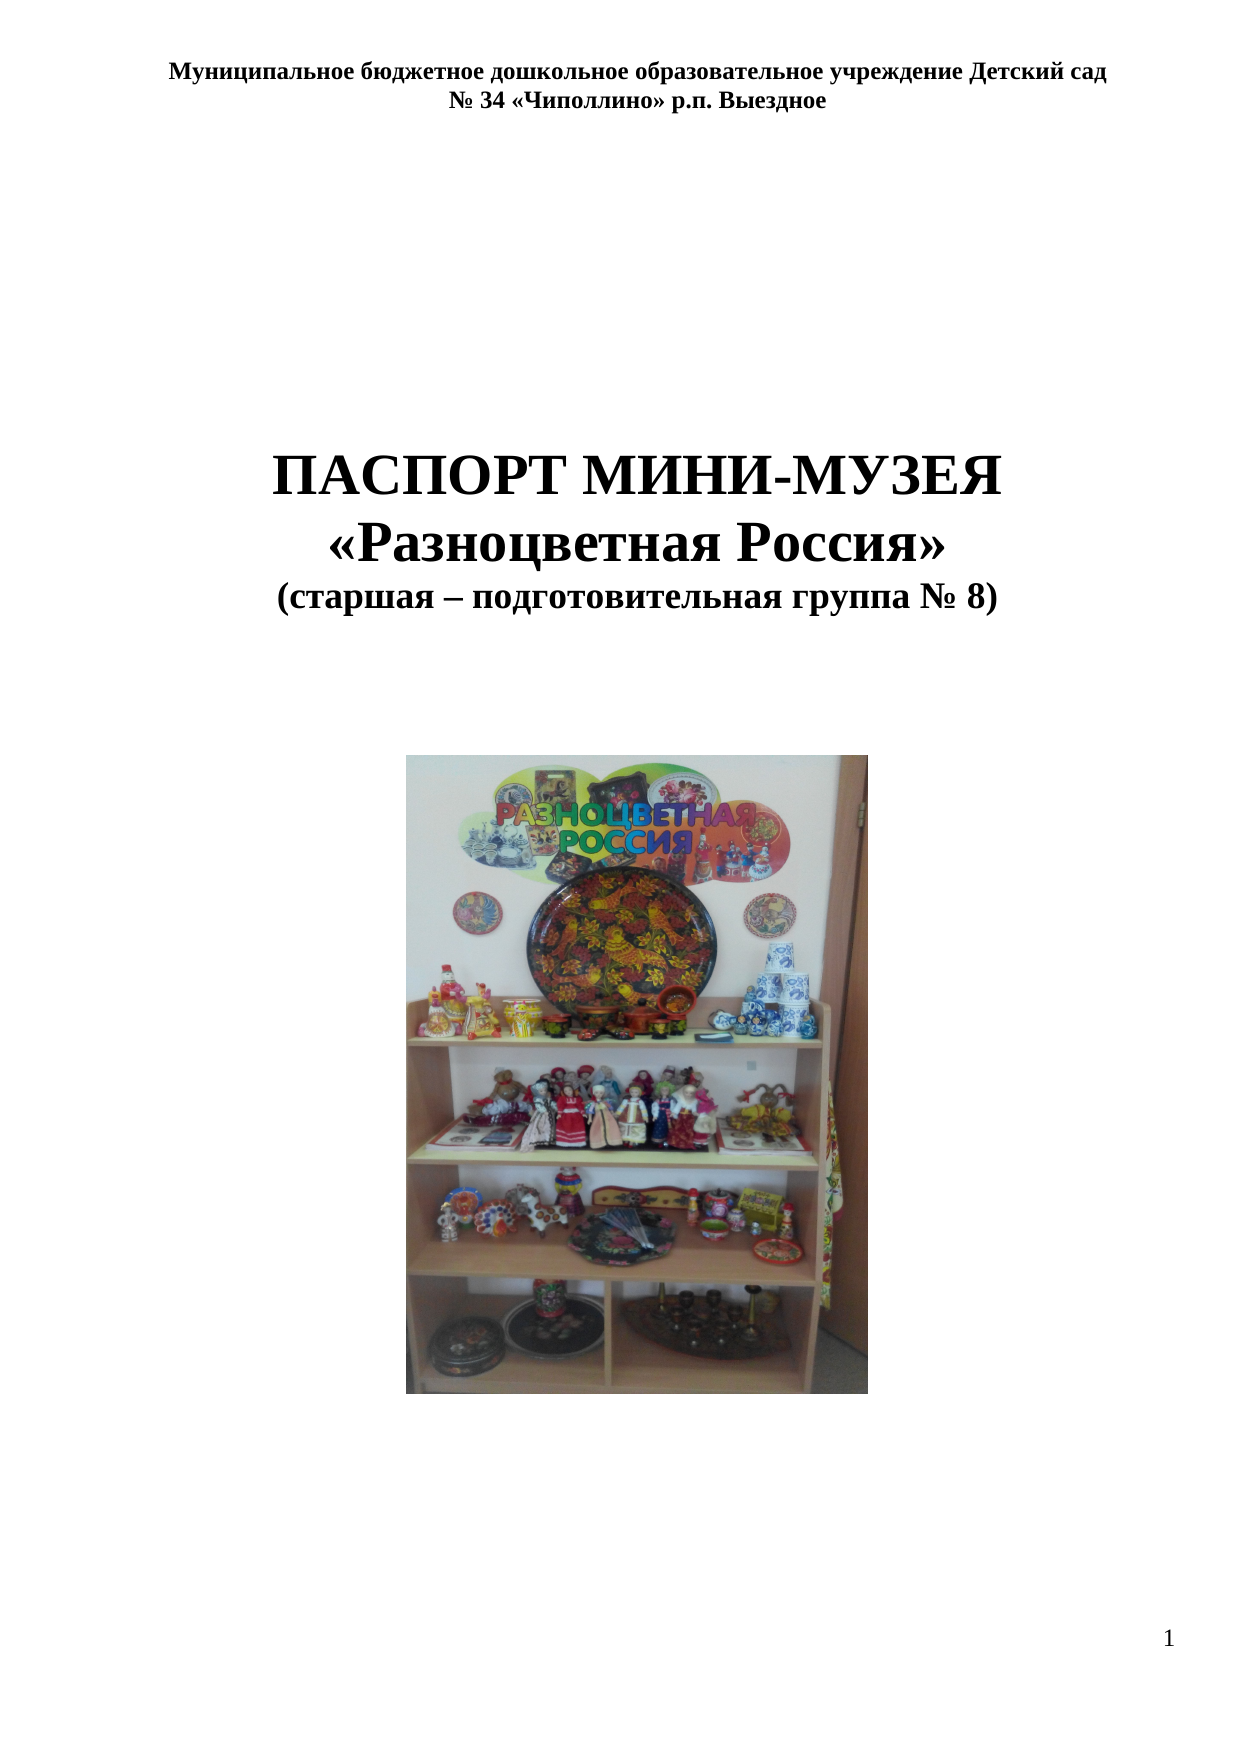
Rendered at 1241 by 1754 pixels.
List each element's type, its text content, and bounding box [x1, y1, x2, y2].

picture [406, 755, 868, 1394]
text № 34 «Чиполлино» р.п. Выездное [100, 85, 1175, 114]
text ПАСПОРТ МИНИ-МУЗЕЯ [100, 372, 1175, 507]
text Муниципальное бюджетное дошкольное образовательное учреждение Детский сад [100, 56, 1175, 85]
text «Разноцветная Россия» [100, 507, 1175, 574]
text (старшая – подготовительная группа № 8) [100, 574, 1175, 617]
